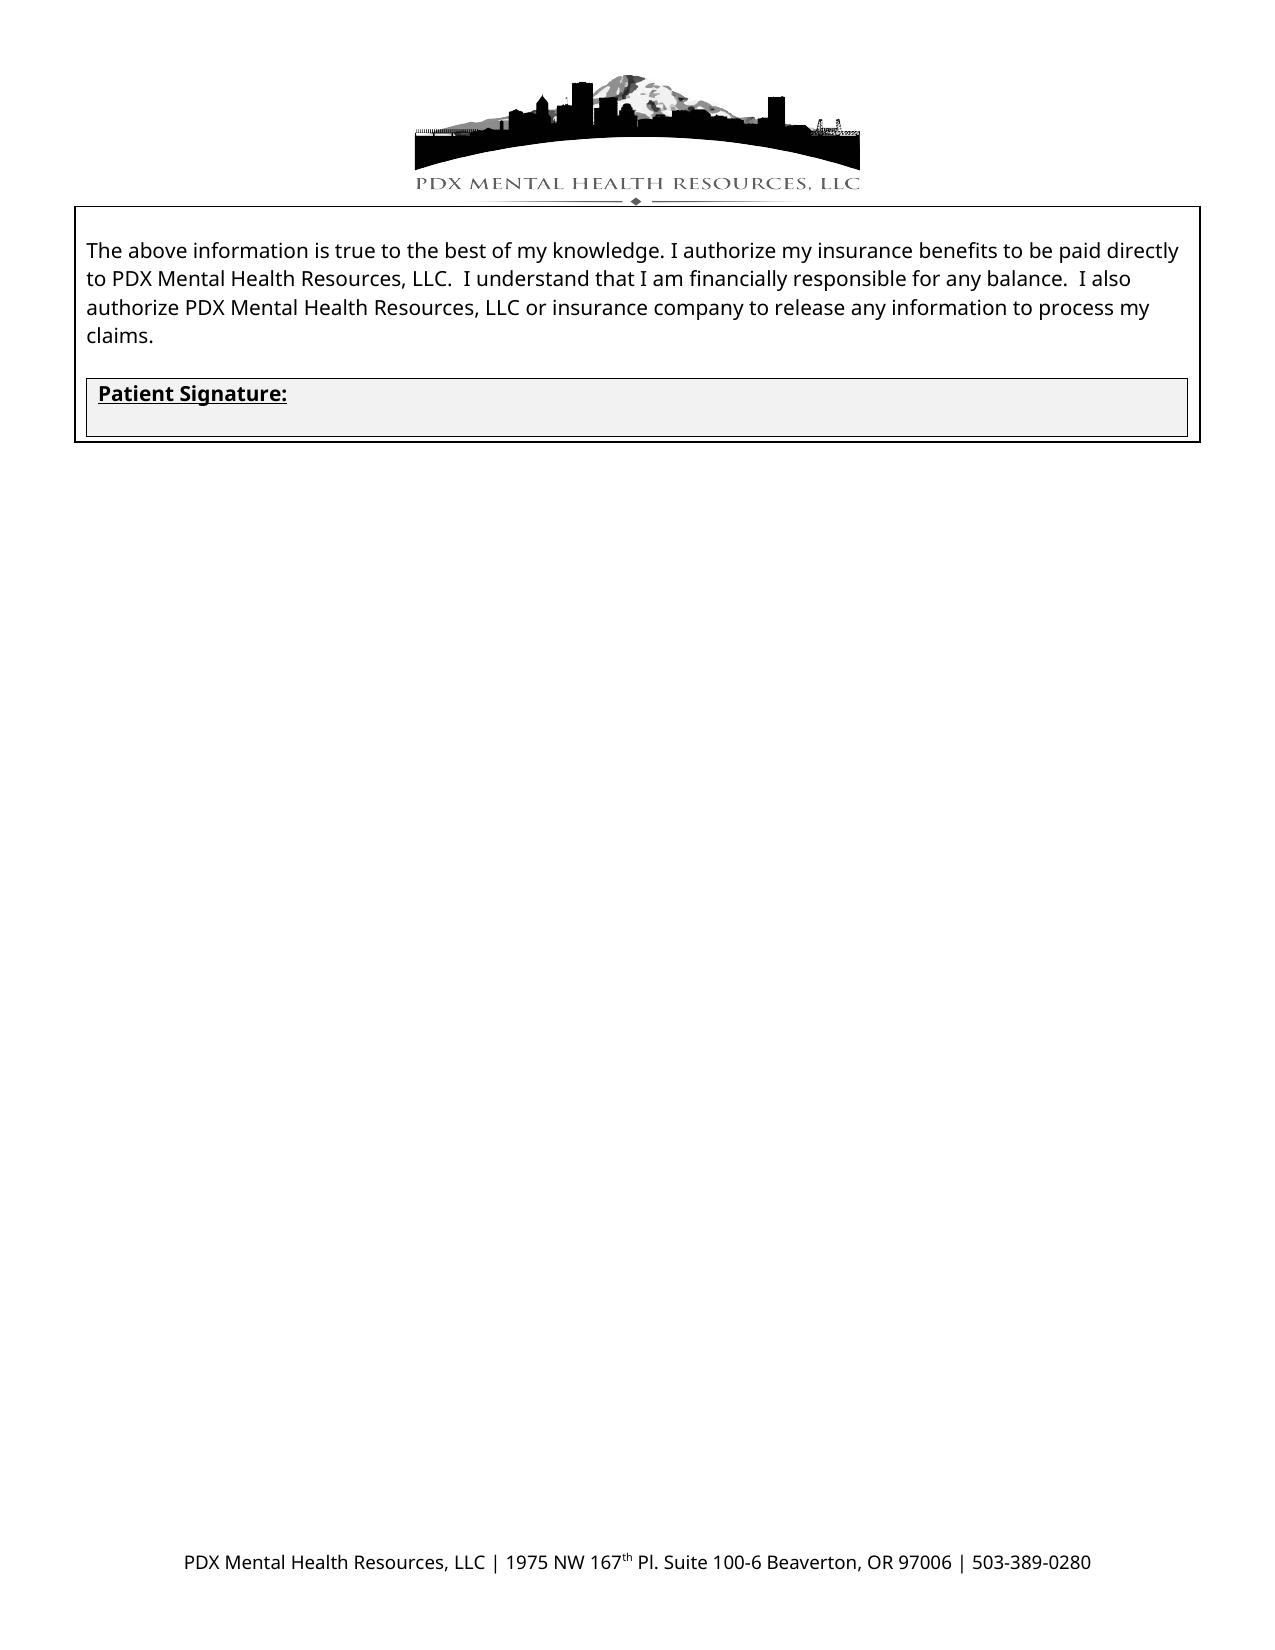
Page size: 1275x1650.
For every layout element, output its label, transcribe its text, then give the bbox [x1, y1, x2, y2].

picture [414, 75, 860, 206]
table_cell The above information is true to the best of my knowledge. I authorize my insurance benefits to be paid directly to PDX Mental Health Resources, LLC. I understand that I am financially responsible for any balance. I also authorize PDX Mental Health Resources, LLC or insurance company to release any information to process my claims. [76, 207, 1199, 441]
